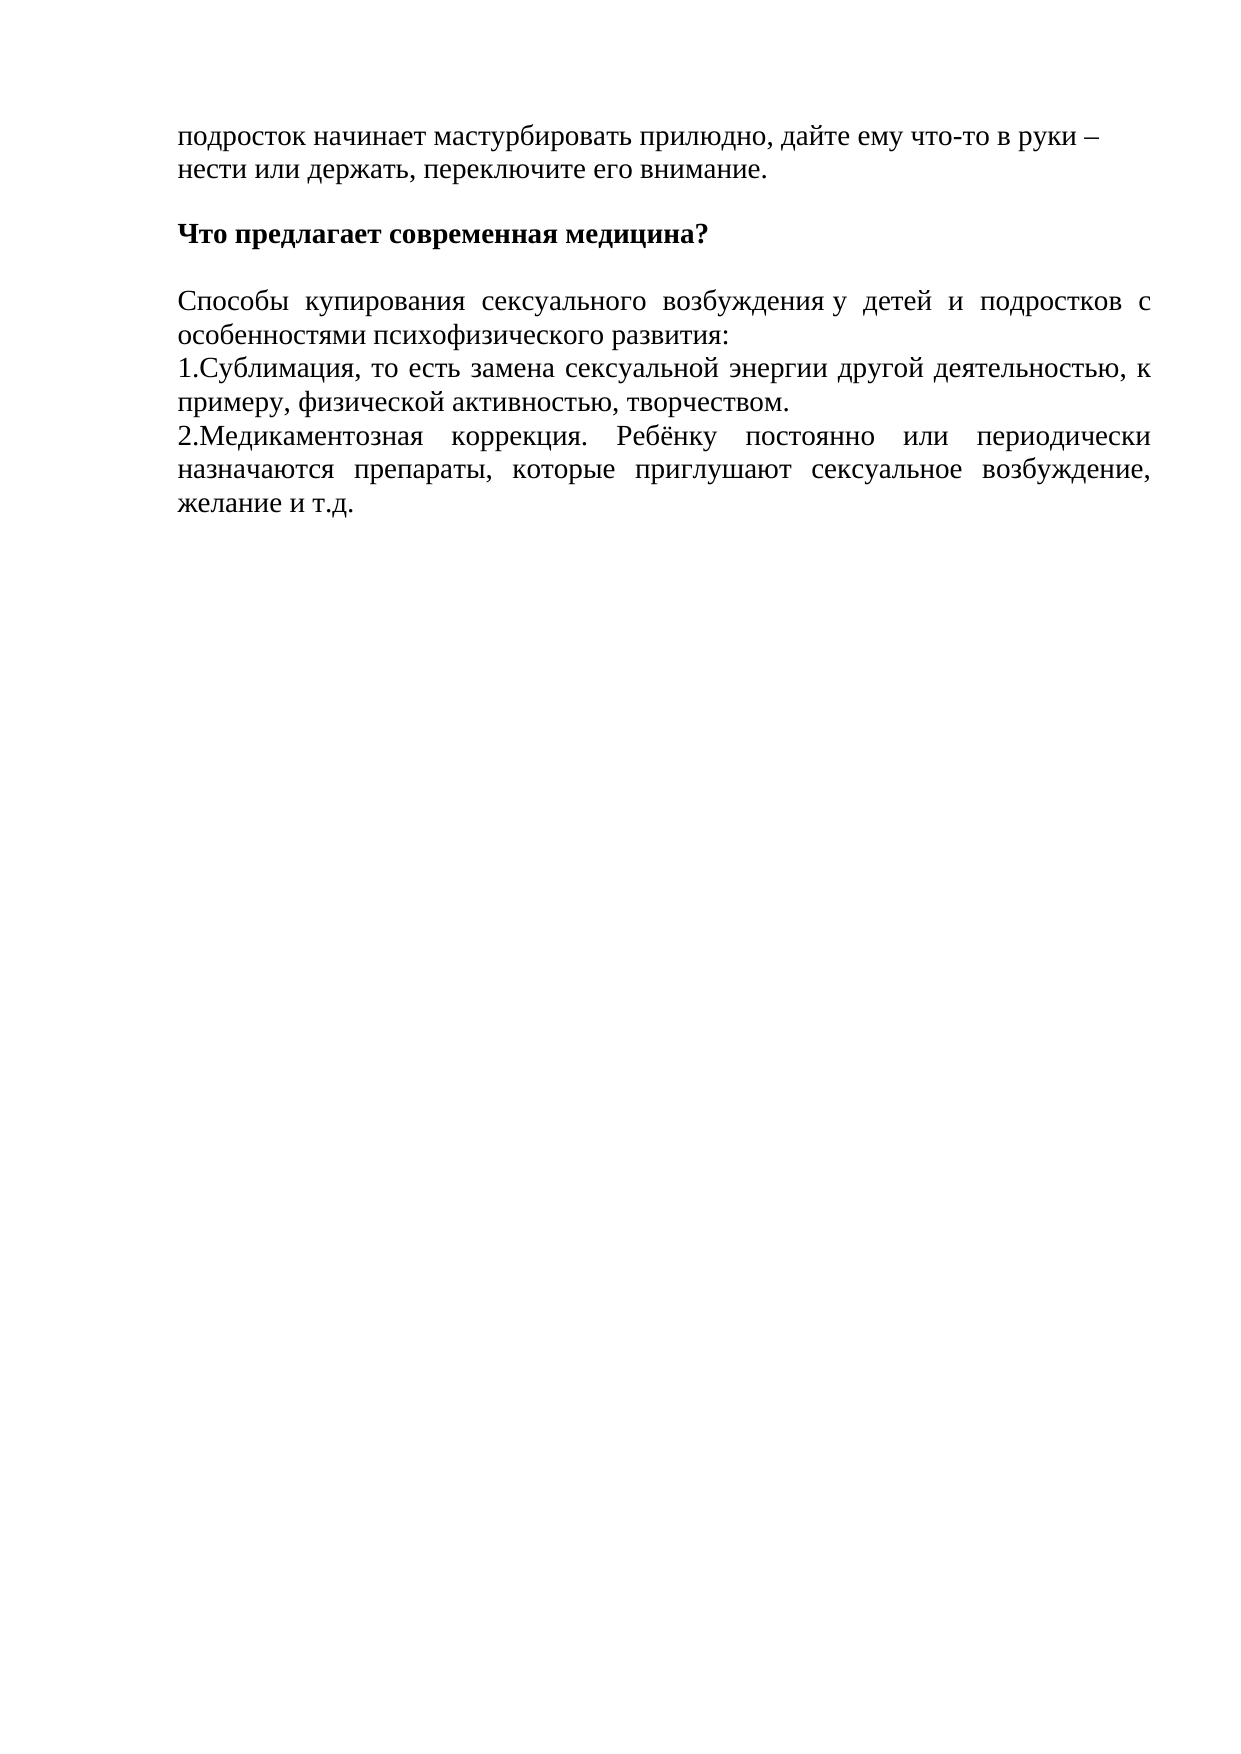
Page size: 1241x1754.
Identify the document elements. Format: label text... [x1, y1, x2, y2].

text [177, 118, 1152, 216]
text Способы купирования сексуального возбуждения у детей и подростков с особенностями психофизического развития: [177, 283, 1152, 351]
text 1.Сублимация, то есть замена сексуальной энергии другой деятельностью, к примеру, физической активностью, творчеством. [177, 351, 1152, 418]
text 2.Медикаментозная коррекция. Ребёнку постоянно или периодически назначаются препараты, которые приглушают сексуальное возбуждение, желание и т.д. [177, 418, 1152, 518]
text Что предлагает современная медицина? [177, 216, 1152, 250]
